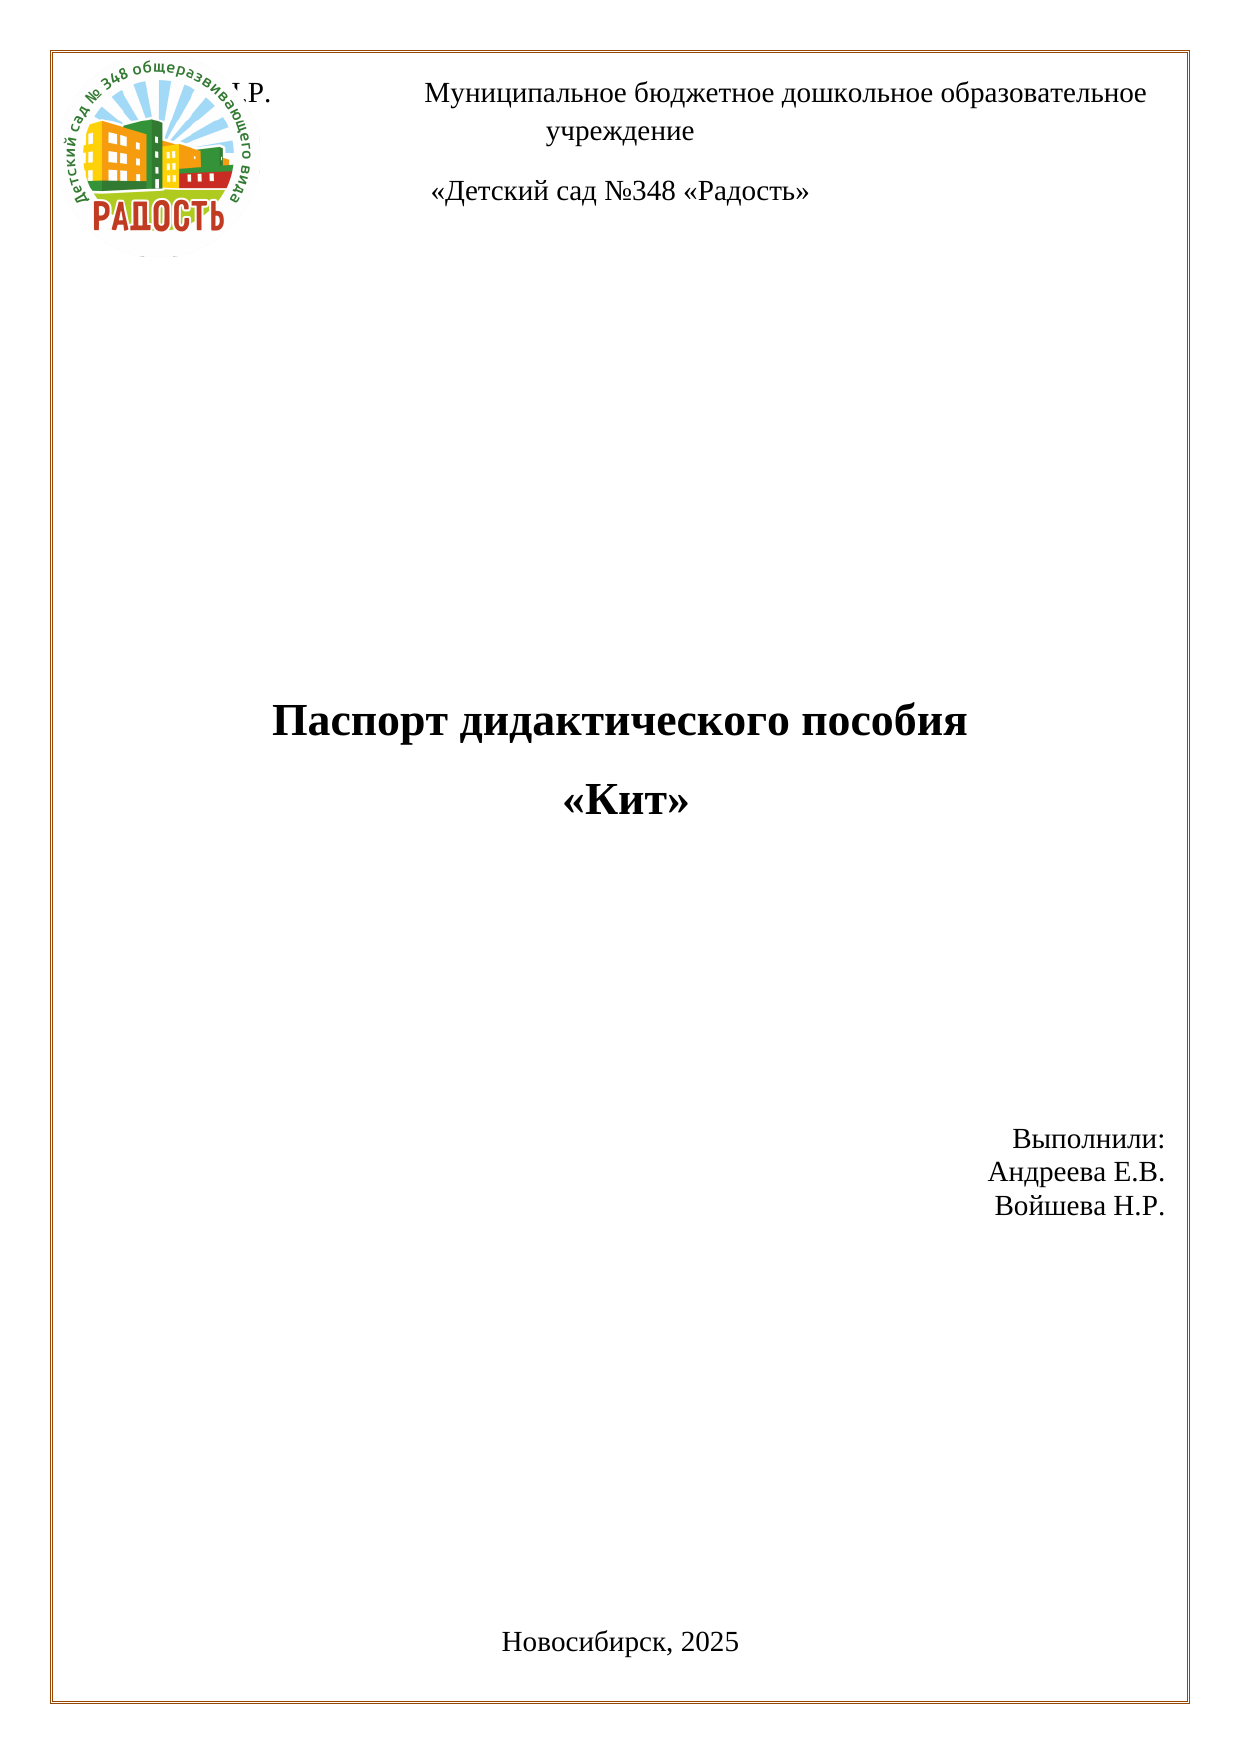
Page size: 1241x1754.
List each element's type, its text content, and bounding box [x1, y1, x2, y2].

text Войшева Н.Р. [75, 1188, 1165, 1222]
text Войшева Н.Р. Муниципальное бюджетное дошкольное образовательное учреждение [260, 75, 1165, 147]
text «Детский сад №348 «Радость» [260, 173, 1165, 206]
text Андреева Е.В. [75, 1154, 1165, 1188]
picture [56, 53, 260, 257]
text Новосибирск, 2025 [75, 1624, 1165, 1658]
text Паспорт дидактического пособия [75, 693, 1165, 746]
text «Кит» [75, 772, 1165, 824]
text Выполнили: [75, 1121, 1165, 1154]
